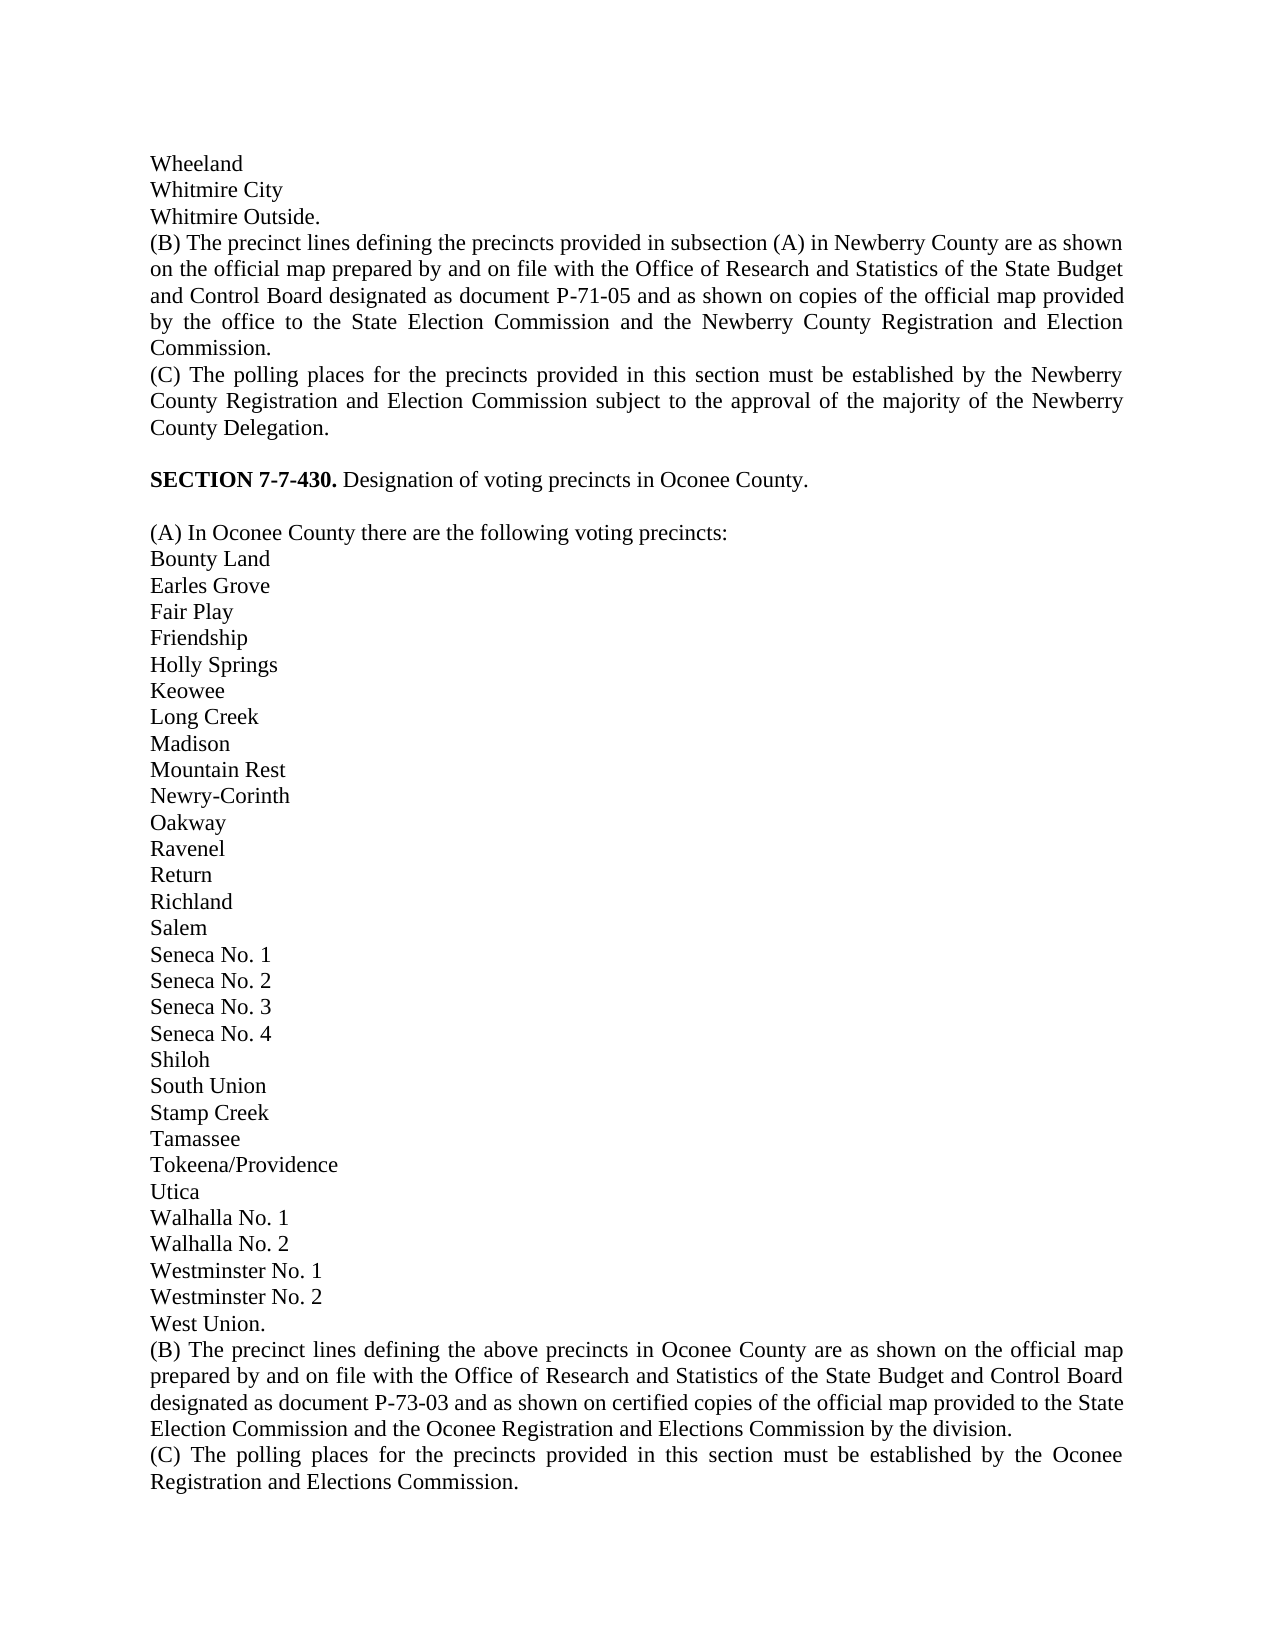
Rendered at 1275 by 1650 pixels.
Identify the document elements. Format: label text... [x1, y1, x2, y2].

text Shiloh [150, 1046, 1125, 1072]
text Keowee [150, 677, 1125, 703]
text Tamassee [150, 1125, 1125, 1151]
text Bounty Land [150, 545, 1125, 572]
text Whitmire City [150, 176, 1125, 203]
text Seneca No. 4 [150, 1020, 1125, 1046]
text Long Creek [150, 703, 1125, 730]
text Ravenel [150, 835, 1125, 862]
text Stamp Creek [150, 1099, 1125, 1125]
text (B) The precinct lines defining the above precincts in Oconee County are as shown on the official map prepared by and on file with the Office of Research and Statistics of the State Budget and Control Board designated as document P-73-03 and as shown on certified copies of the official map provided to the State Election Commission and the Oconee Registration and Elections Commission by the division. [150, 1336, 1125, 1441]
text West Union. [150, 1309, 1125, 1336]
text (C) The polling places for the precincts provided in this section must be established by the Oconee Registration and Elections Commission. [150, 1441, 1125, 1494]
text South Union [150, 1072, 1125, 1099]
text (A) In Oconee County there are the following voting precincts: [150, 519, 1125, 545]
text Fair Play [150, 598, 1125, 624]
text Newry-Corinth [150, 782, 1125, 809]
text Friendship [150, 624, 1125, 651]
text Holly Springs [150, 651, 1125, 677]
text Wheeland [150, 150, 1125, 176]
text Richland [150, 888, 1125, 914]
text Westminster No. 2 [150, 1283, 1125, 1309]
text Mountain Rest [150, 756, 1125, 782]
text (C) The polling places for the precincts provided in this section must be established by the Newberry County Registration and Election Commission subject to the approval of the majority of the Newberry County Delegation. [150, 361, 1125, 440]
text Salem [150, 914, 1125, 941]
text Oakway [150, 809, 1125, 835]
text Whitmire Outside. [150, 203, 1125, 229]
text Utica [150, 1178, 1125, 1204]
text Madison [150, 730, 1125, 756]
text Walhalla No. 2 [150, 1231, 1125, 1257]
text Tokeena/Providence [150, 1151, 1125, 1178]
text Westminster No. 1 [150, 1257, 1125, 1283]
text Seneca No. 2 [150, 967, 1125, 993]
text Earles Grove [150, 572, 1125, 598]
text Walhalla No. 1 [150, 1204, 1125, 1231]
text Seneca No. 3 [150, 993, 1125, 1020]
text Return [150, 862, 1125, 888]
text (B) The precinct lines defining the precincts provided in subsection (A) in Newberry County are as shown on the official map prepared by and on file with the Office of Research and Statistics of the State Budget and Control Board designated as document P-71-05 and as shown on copies of the official map provided by the office to the State Election Commission and the Newberry County Registration and Election Commission. [150, 229, 1125, 361]
text Seneca No. 1 [150, 941, 1125, 967]
text SECTION 7-7-430. Designation of voting precincts in Oconee County. [150, 466, 1125, 493]
